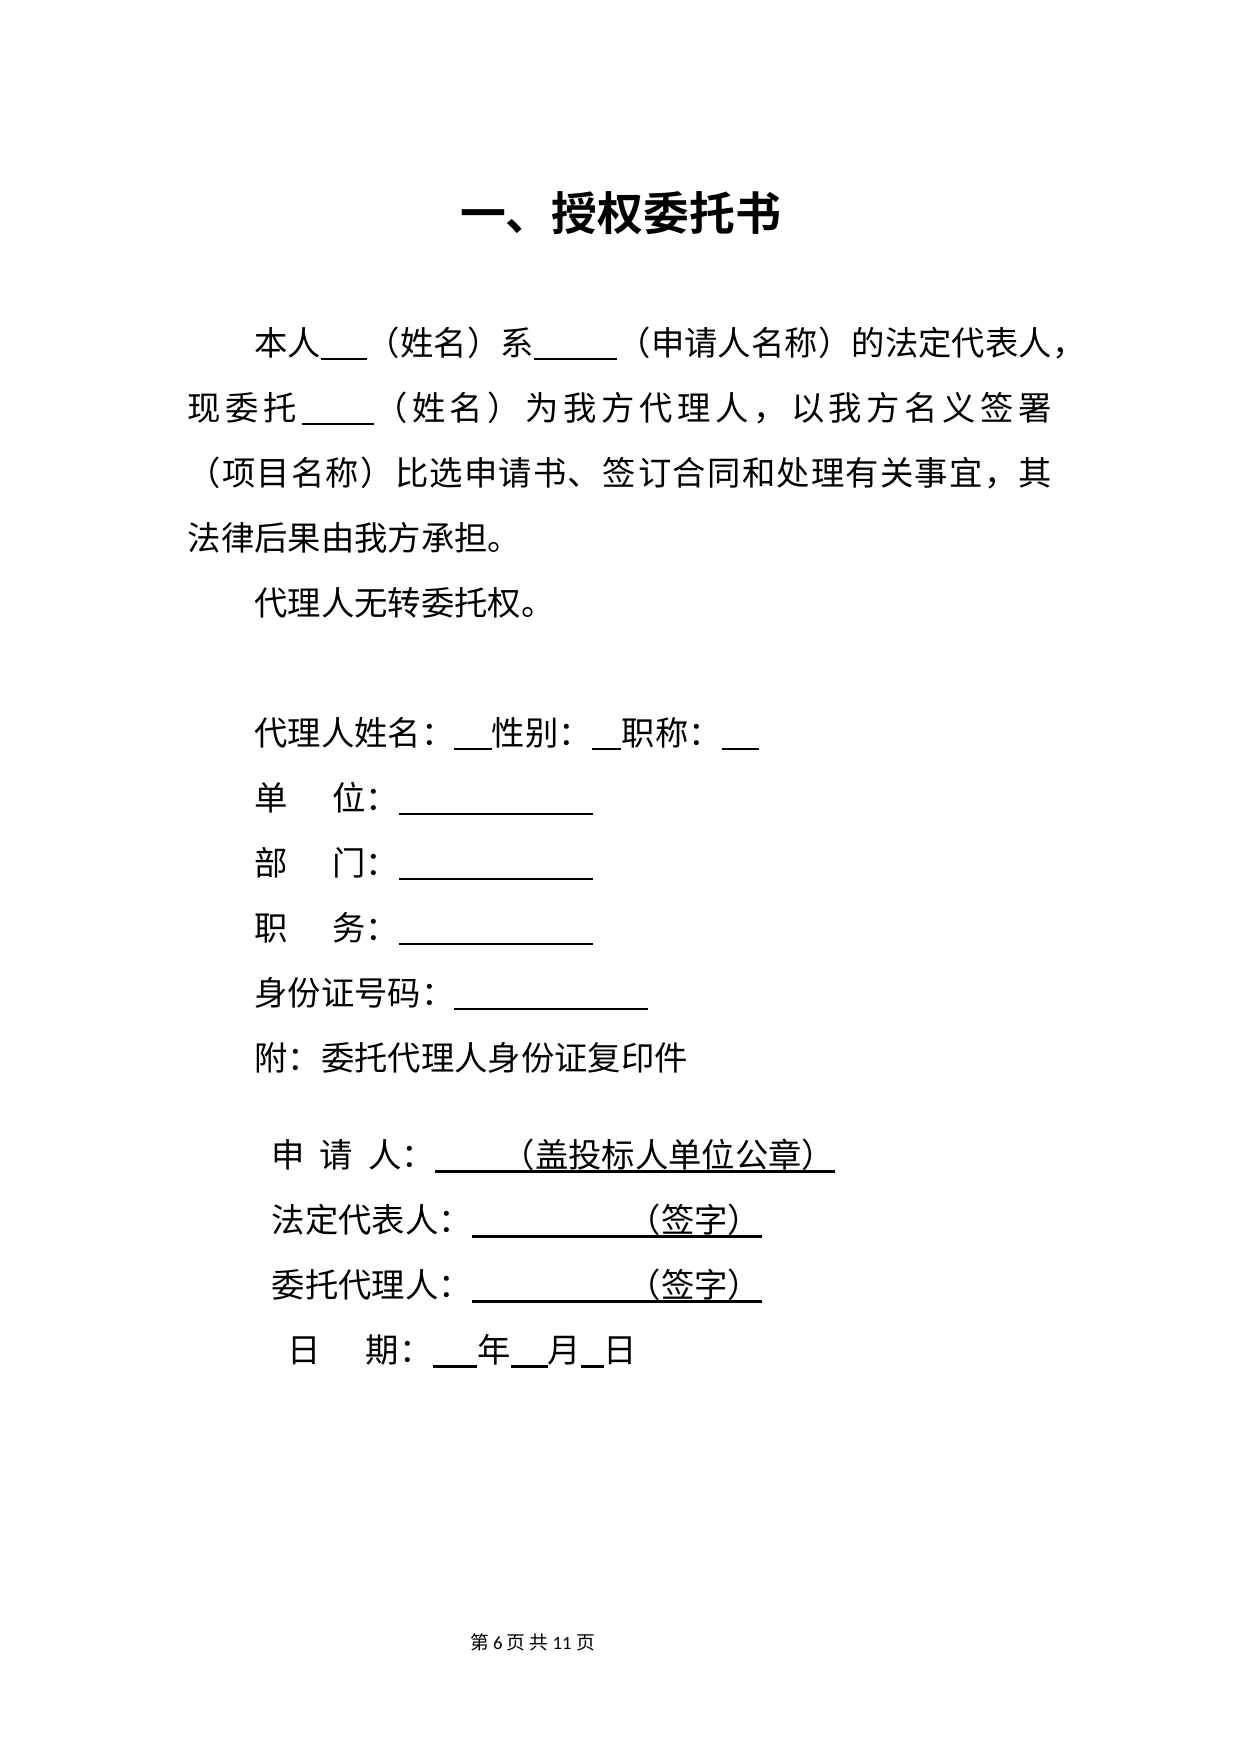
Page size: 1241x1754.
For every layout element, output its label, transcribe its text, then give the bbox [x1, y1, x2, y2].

text 单 位： [187, 763, 1053, 828]
text 部 门： [187, 828, 1053, 893]
text 职 务： [187, 893, 1053, 958]
text 一、授权委托书 [187, 162, 1053, 259]
text 申 请 人： （盖投标人单位公章） [187, 1121, 1053, 1186]
text 委托代理人： （签字） [187, 1251, 1053, 1316]
text 代理人姓名： 性别： 职称： [187, 698, 1053, 763]
text 本人 （姓名）系 （申请人名称）的法定代表人，现委托 （姓名）为我方代理人，以我方名义签署 （项目名称）比选申请书、签订合同和处理有关事宜，其法律后果由我方承担。 [187, 308, 1053, 568]
text 身份证号码： [187, 958, 1053, 1023]
text 法定代表人： （签字） [187, 1186, 1053, 1251]
text 代理人无转委托权。 [187, 568, 1053, 633]
text 附：委托代理人身份证复印件 [187, 1023, 1053, 1088]
text 日 期： 年 月 日 [187, 1316, 1053, 1381]
